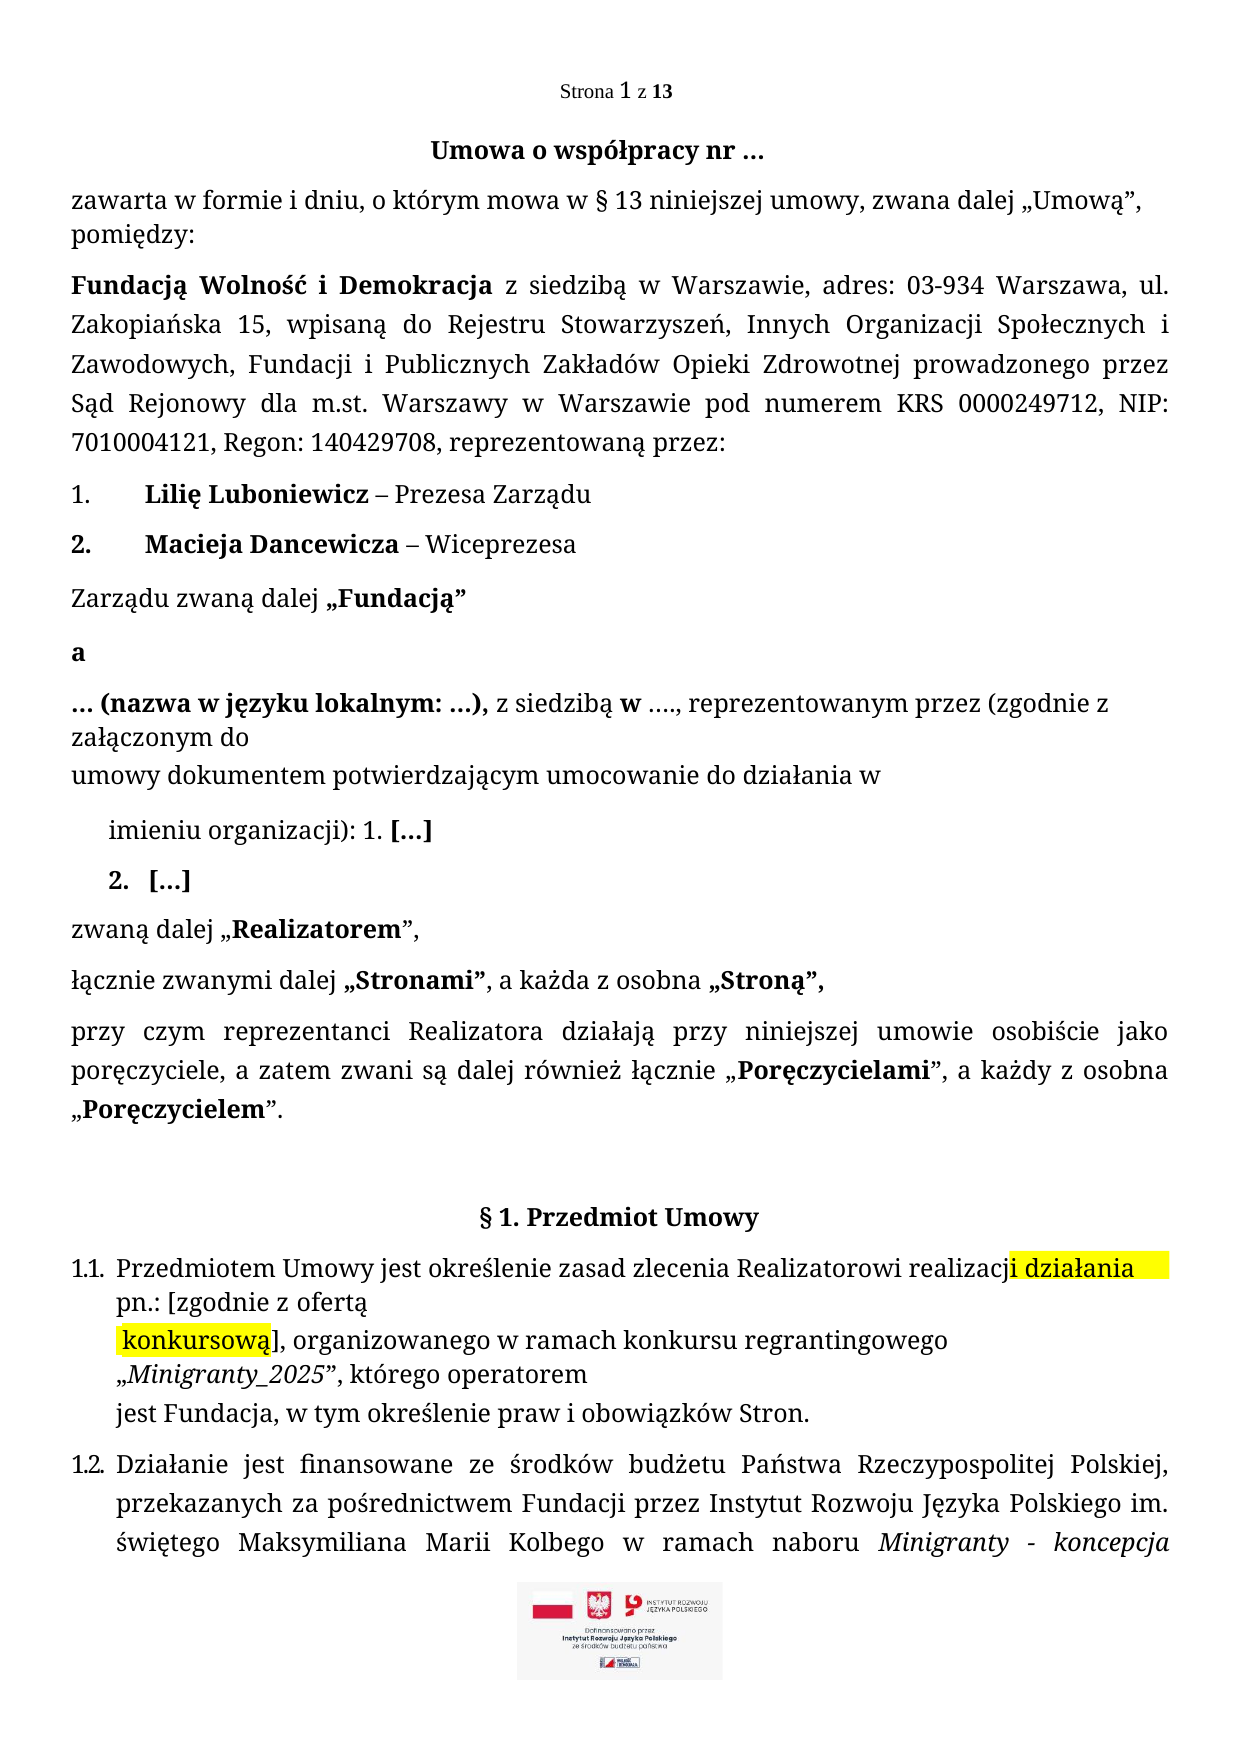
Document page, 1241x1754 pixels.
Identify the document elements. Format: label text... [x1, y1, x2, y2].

subtitle a [71, 635, 1182, 669]
text zawarta w formie i dniu, o którym mowa w § 13 niniejszej umowy, zwana dalej „Umową”, pomiędzy: [71, 183, 1182, 251]
text łącznie zwanymi dalej „Stronami”, a każda z osobna „Stroną”, [71, 962, 1182, 996]
text umowy dokumentem potwierdzającym umocowanie do działania w imieniu organizacji): 1. […] [71, 758, 925, 847]
picture [517, 1582, 723, 1680]
subtitle Umowa o współpracy nr … [44, 132, 765, 166]
list Macieja Dancewicza – Wiceprezesa Zarządu zwaną dalej „Fundacją” [71, 527, 596, 615]
text zwaną dalej „Realizatorem”, [71, 911, 1182, 946]
list Przedmiotem Umowy jest określenie zasad zlecenia Realizatorowi realizacji działania pn.: [zgodnie z ofertą [71, 1251, 1182, 1319]
text Fundacją Wolność i Demokracja z siedzibą w Warszawie, adres: 03-934 Warszawa, ul. Zakopiańska 15, wpisaną do Rejestru Stowarzyszeń, Innych Organizacji Społecznych i Zawodowych, Fundacji i Publicznych Zakładów Opieki Zdrowotnej prowadzonego przez Sąd Rejonowy dla m.st. Warszawy w Warszawie pod numerem KRS 0000249712, NIP: 7010004121, Regon: 140429708, reprezentowaną przez: [71, 268, 1170, 459]
text konkursową], organizowanego w ramach konkursu regrantingowego „Minigranty_2025”, którego operatorem [116, 1323, 1182, 1391]
subtitle § 1. Przedmiot Umowy [44, 1200, 759, 1234]
list Lilię Luboniewicz – Prezesa Zarządu [71, 476, 1182, 510]
text przy czym reprezentanci Realizatora działają przy niniejszej umowie osobiście jako poręczyciele, a zatem zwani są dalej również łącznie „Poręczycielami”, a każdy z osobna „Poręczycielem”. [71, 1013, 1169, 1126]
text … (nazwa w języku lokalnym: …), z siedzibą w …., reprezentowanym przez (zgodnie z załączonym do [71, 686, 1182, 754]
subtitle 2. […] [108, 867, 1182, 895]
text jest Fundacja, w tym określenie praw i obowiązków Stron. [116, 1395, 1182, 1429]
